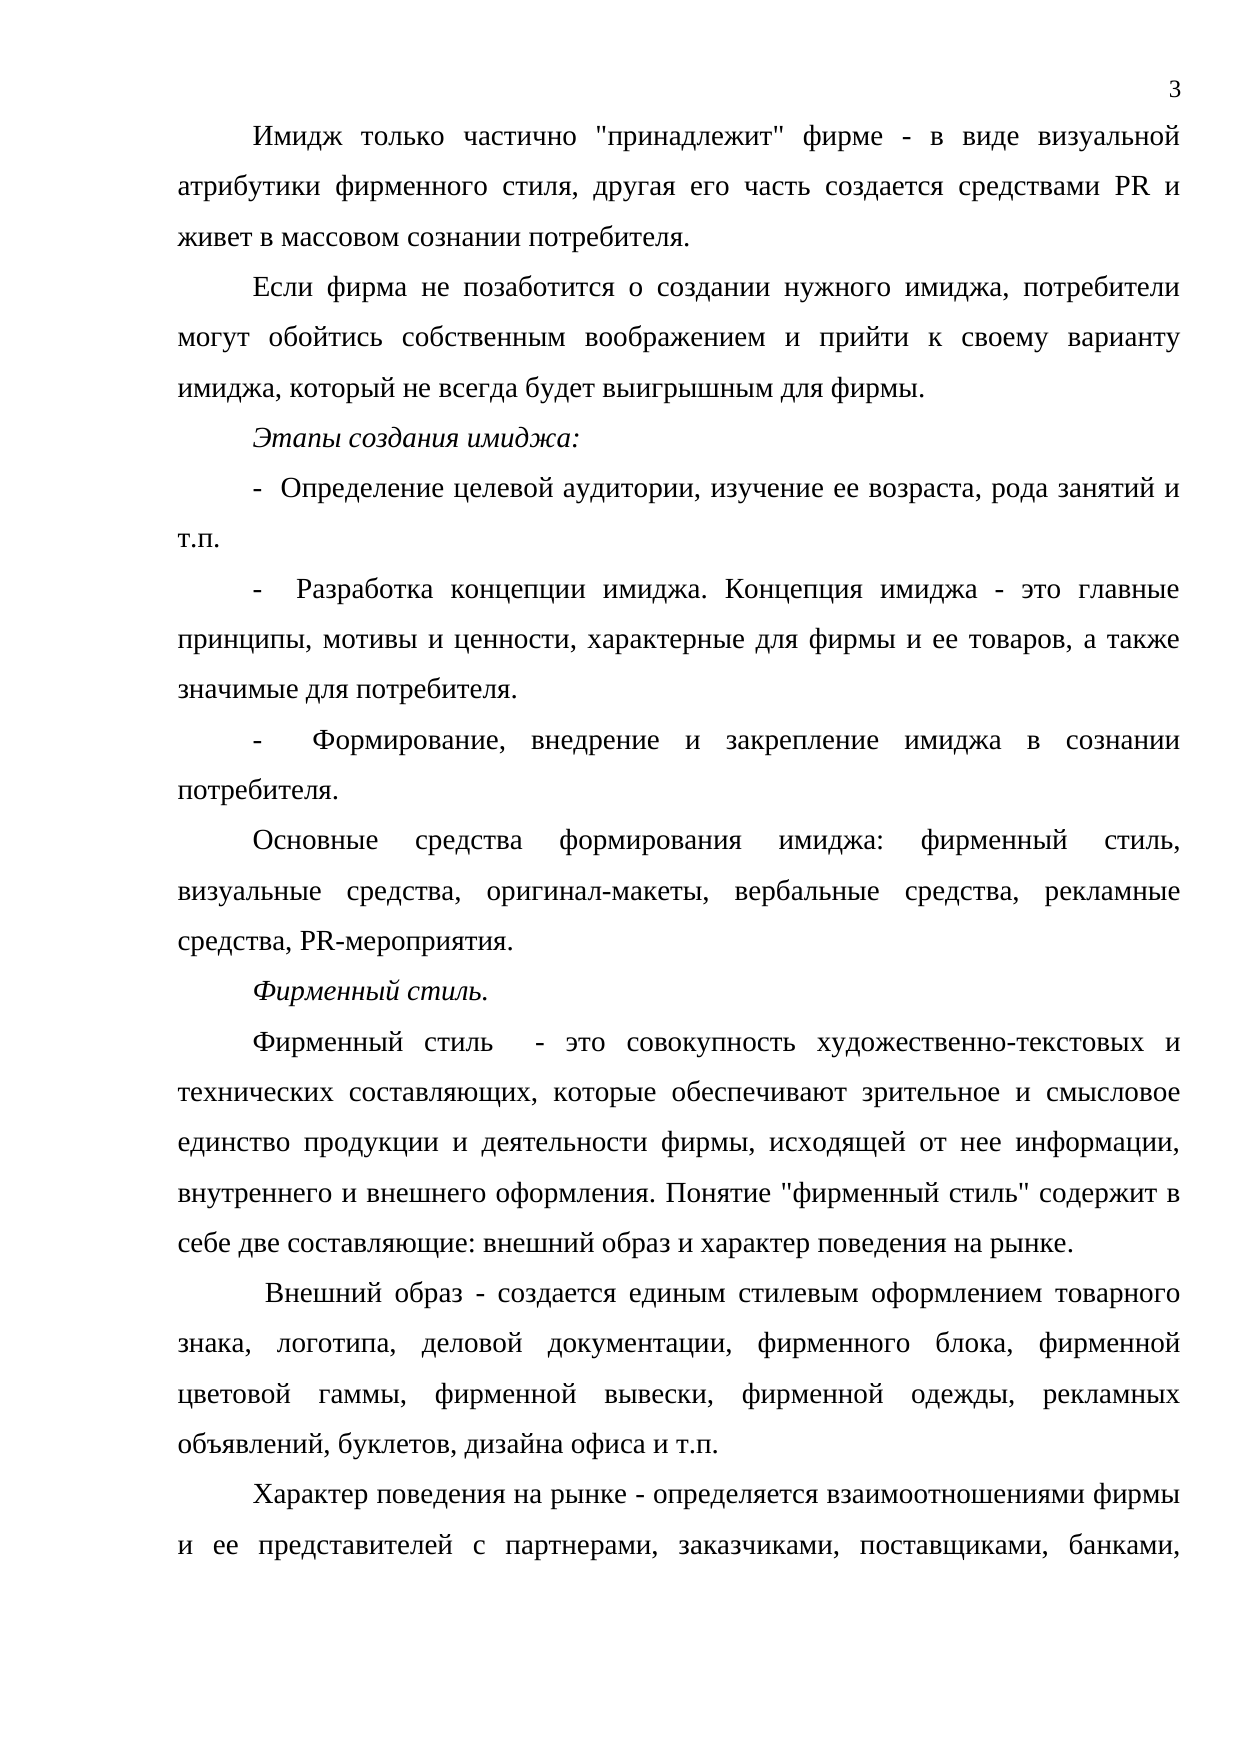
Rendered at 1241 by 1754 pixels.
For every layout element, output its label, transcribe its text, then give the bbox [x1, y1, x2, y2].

text Если фирма не позаботится о создании нужного имиджа, потребители могут обойтись собственным воображением и прийти к своему варианту имиджа, который не всегда будет выигрышным для фирмы. [177, 269, 1181, 403]
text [177, 1477, 1181, 1560]
text Этапы создания имиджа: [177, 420, 1181, 453]
text Фирменный стиль - это совокупность художественно-текстовых и технических составляющих, которые обеспечивают зрительное и смысловое единство продукции и деятельности фирмы, исходящей от нее информации, внутреннего и внешнего оформления. Понятие "фирменный стиль" содержит в себе две составляющие: внешний образ и характер поведения на рынке. [177, 1024, 1181, 1258]
text Имидж только частично "принадлежит" фирме - в виде визуальной атрибутики фирменного стиля, другая его часть создается средствами PR и живет в массовом сознании потребителя. [177, 118, 1181, 252]
text - Разработка концепции имиджа. Концепция имиджа - это главные принципы, мотивы и ценности, характерные для фирмы и ее товаров, а также значимые для потребителя. [177, 571, 1181, 705]
text Основные средства формирования имиджа: фирменный стиль, визуальные средства, оригинал-макеты, вербальные средства, рекламные средства, PR-мероприятия. [177, 822, 1181, 957]
text - Формирование, внедрение и закрепление имиджа в сознании потребителя. [177, 722, 1181, 806]
text Внешний образ - создается единым стилевым оформлением товарного знака, логотипа, деловой документации, фирменного блока, фирменной цветовой гаммы, фирменной вывески, фирменной одежды, рекламных объявлений, буклетов, дизайна офиса и т.п. [177, 1275, 1181, 1460]
text - Определение целевой аудитории, изучение ее возраста, рода занятий и т.п. [177, 470, 1181, 554]
text Фирменный стиль. [177, 973, 1181, 1007]
